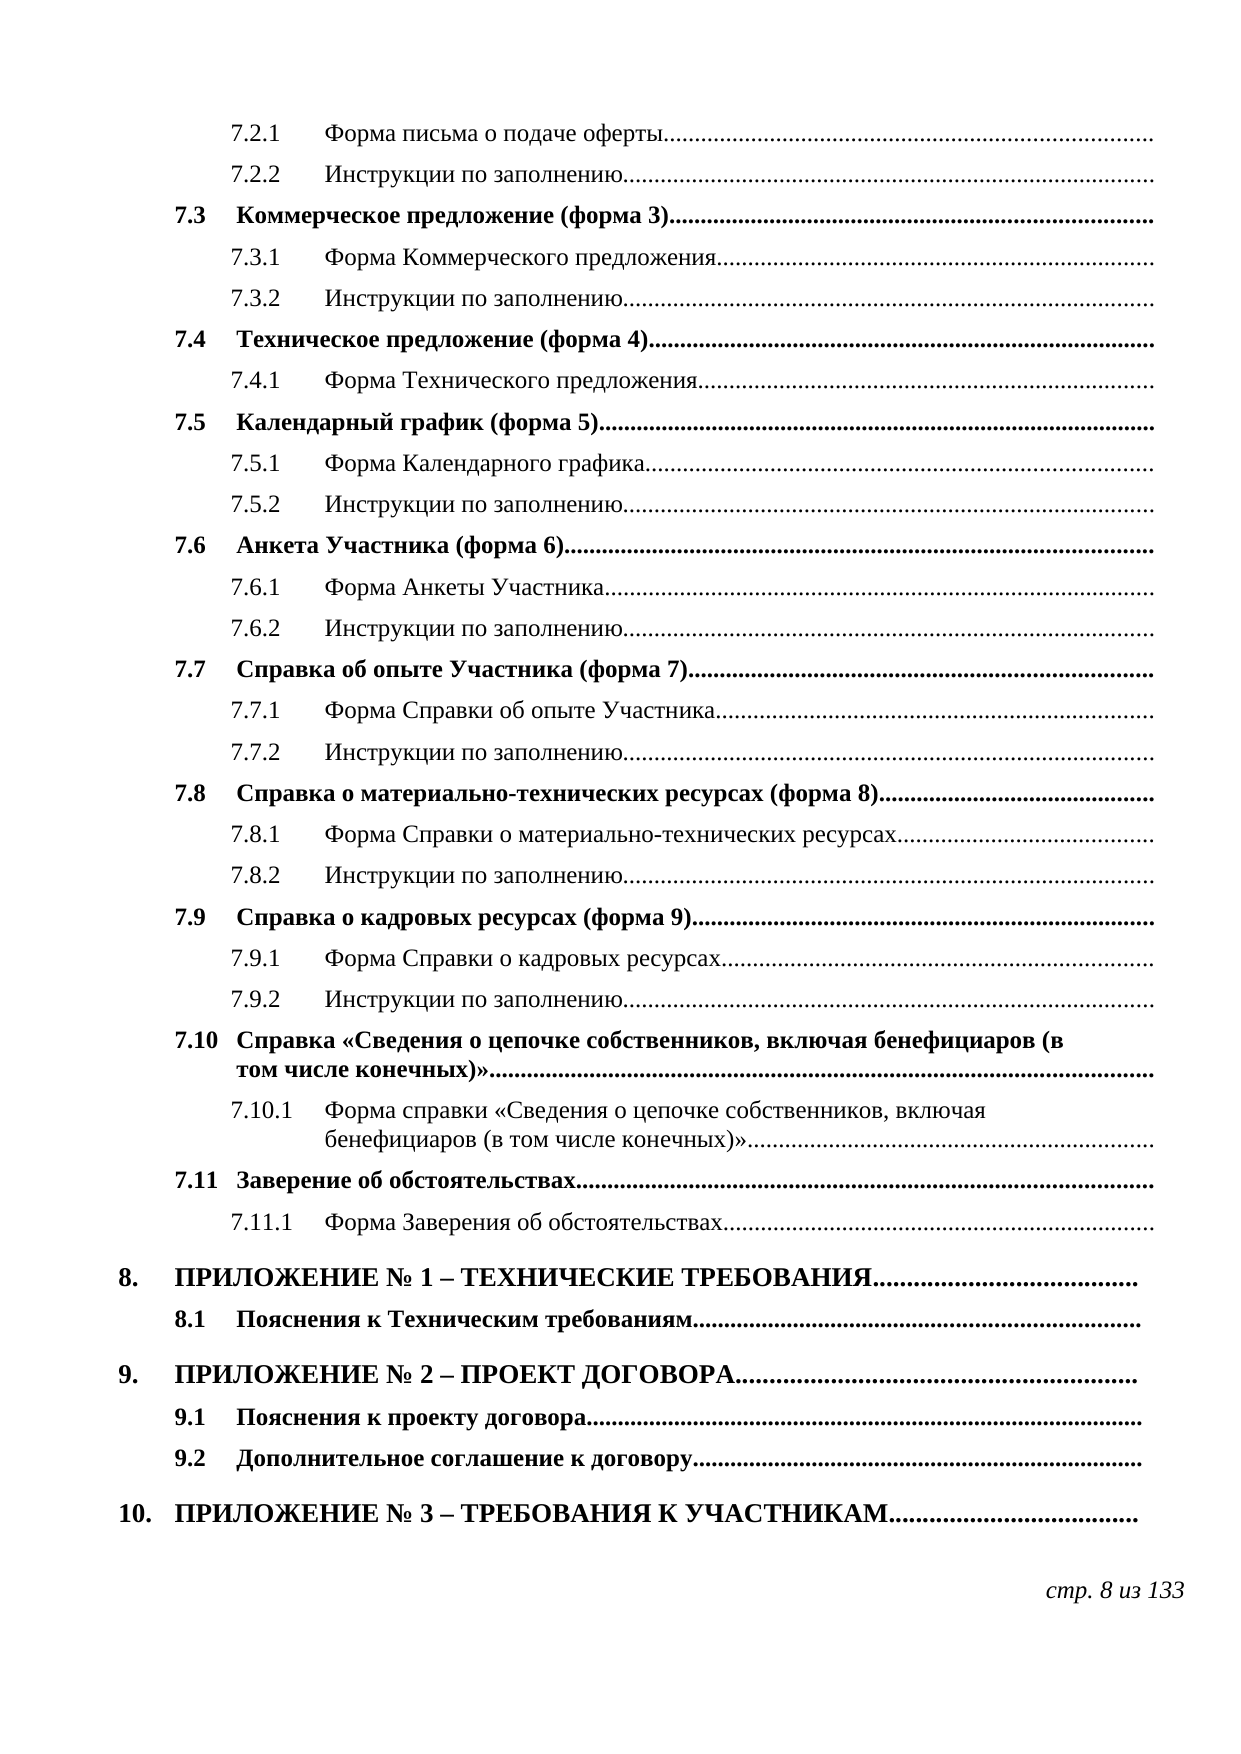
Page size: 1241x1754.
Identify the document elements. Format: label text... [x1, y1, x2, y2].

text 7.6.1 Форма Анкеты Участника 79 [230, 572, 1063, 601]
text 9.1 Пояснения к проекту договора 104 [174, 1402, 1093, 1430]
text 7.9 Справка о кадровых ресурсах (форма 9) 87 [174, 902, 1093, 931]
text 7.7.1 Форма Справки об опыте Участника 81 [230, 696, 1063, 724]
text 7.7.2 Инструкции по заполнению 84 [230, 737, 1063, 766]
text 7.11.1 Форма Заверения об обстоятельствах 98 [230, 1207, 1063, 1236]
text 9.2 Дополнительное соглашение к договору 105 [174, 1443, 1093, 1472]
text 7.8.2 Инструкции по заполнению 86 [230, 861, 1063, 889]
text 7.9.2 Инструкции по заполнению 89 [230, 984, 1063, 1013]
text 7.10.1 Форма справки «Сведения о цепочке собственников, включая бенефициаров (в том числе конечных)» 90 [230, 1096, 1063, 1153]
text 7.11 Заверение об обстоятельствах 98 [174, 1166, 1093, 1194]
text 7.3 Коммерческое предложение (форма 3) 72 [174, 201, 1093, 229]
text 7.7 Справка об опыте Участника (форма 7) 81 [174, 654, 1093, 683]
text 7.10 Справка «Сведения о цепочке собственников, включая бенефициаров (в том числе конечных)» 90 [174, 1026, 1093, 1083]
text 7.6.2 Инструкции по заполнению 80 [230, 613, 1063, 642]
text 7.5 Календарный график (форма 5) 77 [174, 407, 1093, 436]
text 10. ПРИЛОЖЕНИЕ № 3 – ТРЕБОВАНИЯ К УЧАСТНИКАМ 110 [118, 1497, 1063, 1528]
text 8.1 Пояснения к Техническим требованиям 103 [174, 1304, 1093, 1333]
text 7.3.1 Форма Коммерческого предложения 72 [230, 242, 1063, 271]
text 7.2.2 Инструкции по заполнению 71 [230, 159, 1063, 188]
text 7.3.2 Инструкции по заполнению 74 [230, 283, 1063, 312]
text 7.8.1 Форма Справки о материально-технических ресурсах 85 [230, 819, 1063, 848]
text 8. ПРИЛОЖЕНИЕ № 1 – ТЕХНИЧЕСКИЕ ТРЕБОВАНИЯ 103 [118, 1261, 1063, 1292]
text 7.4 Техническое предложение (форма 4) 75 [174, 324, 1093, 353]
text 7.9.1 Форма Справки о кадровых ресурсах 87 [230, 943, 1063, 972]
text 7.5.1 Форма Календарного графика 77 [230, 448, 1063, 477]
text 7.4.1 Форма Технического предложения 75 [230, 366, 1063, 394]
text 7.2.1 Форма письма о подаче оферты 67 [230, 118, 1063, 147]
text 9. ПРИЛОЖЕНИЕ № 2 – ПРОЕКТ ДОГОВОРА 104 [118, 1358, 1063, 1389]
text 7.5.2 Инструкции по заполнению 78 [230, 489, 1063, 518]
text 7.6 Анкета Участника (форма 6) 79 [174, 531, 1093, 559]
text 7.8 Справка о материально-технических ресурсах (форма 8) 85 [174, 778, 1093, 807]
